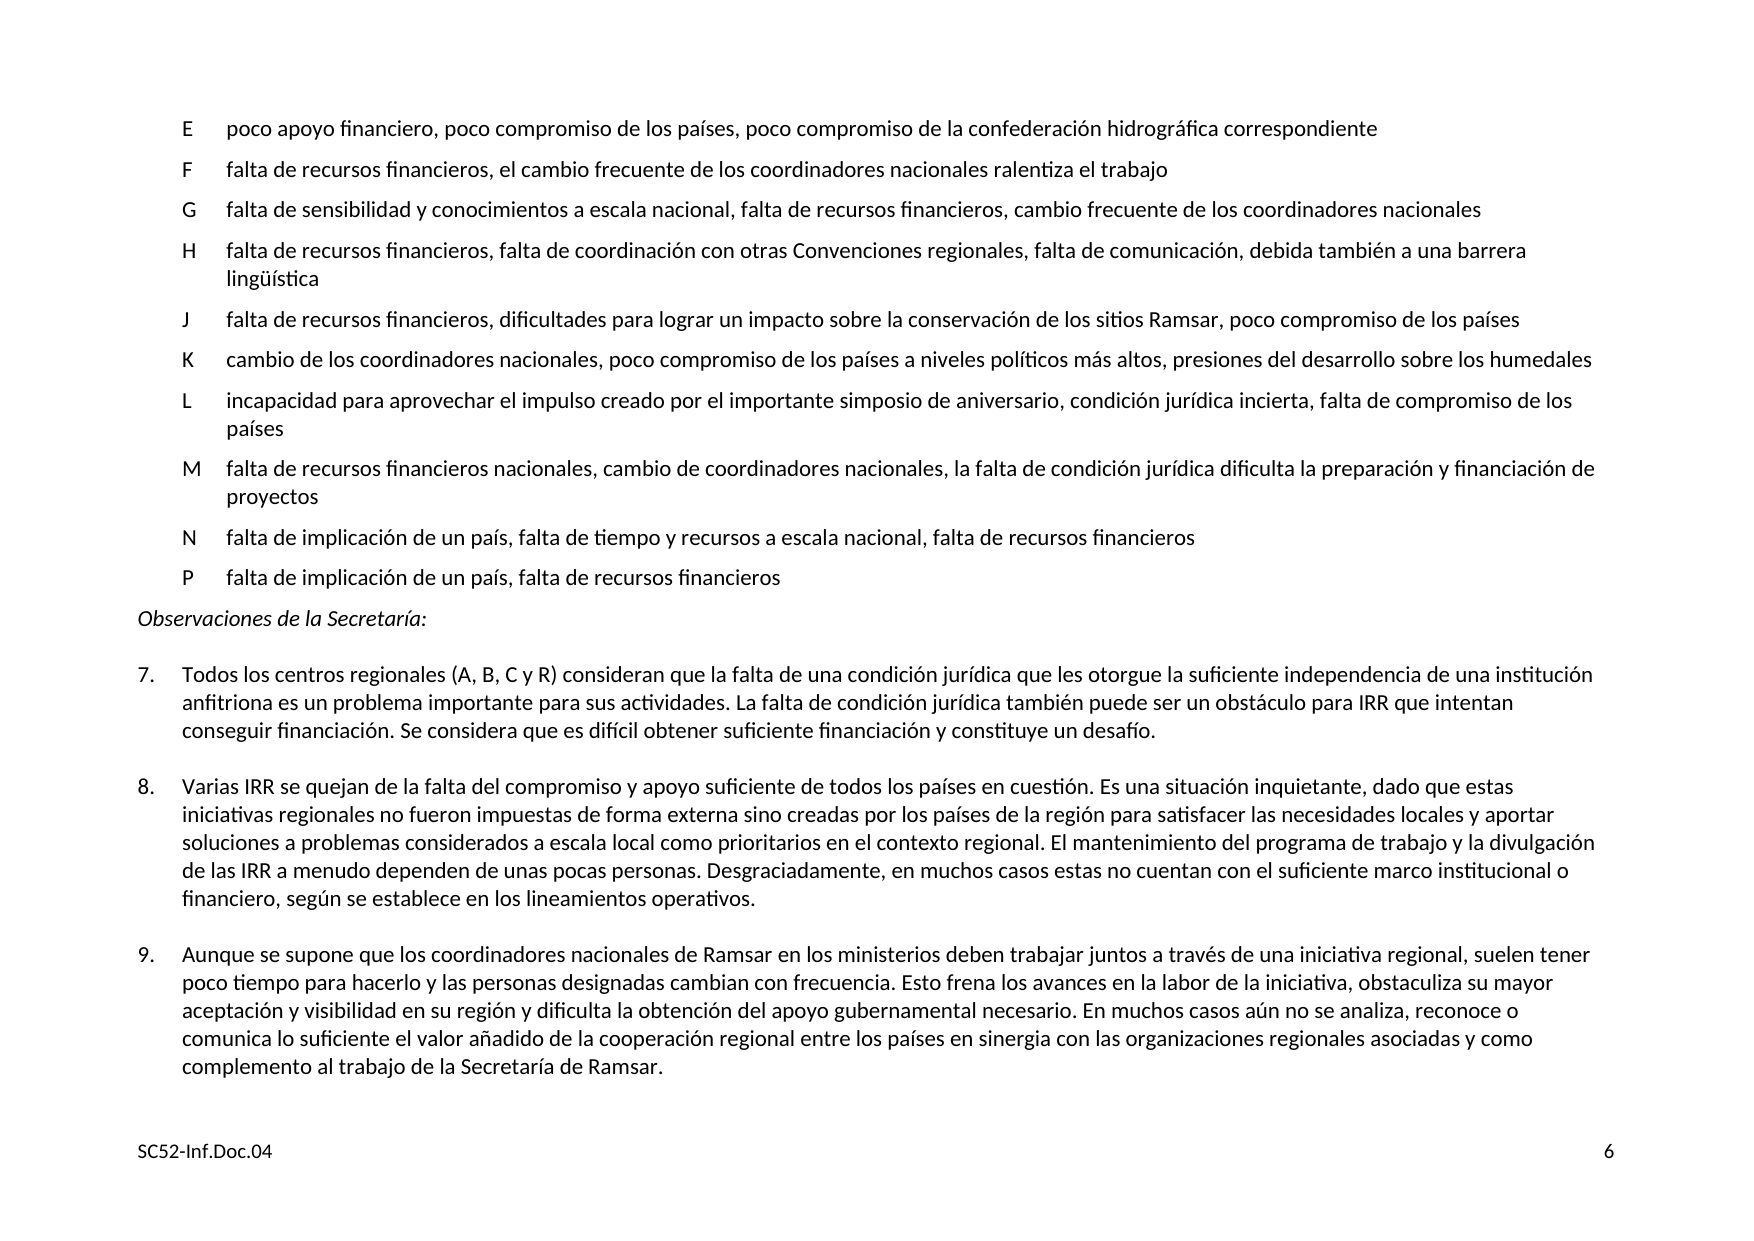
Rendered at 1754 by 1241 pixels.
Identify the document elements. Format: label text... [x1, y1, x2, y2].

text N falta de implicación de un país, falta de tiempo y recursos a escala nacional, falta de recursos financieros [182, 523, 1614, 551]
text H falta de recursos financieros, falta de coordinación con otras Convenciones regionales, falta de comunicación, debida también a una barrera lingüística [182, 236, 1614, 292]
text Observaciones de la Secretaría: [137, 604, 1614, 632]
list Aunque se supone que los coordinadores nacionales de Ramsar en los ministerios deben trabajar juntos a través de una iniciativa regional, suelen tener poco tiempo para hacerlo y las personas designadas cambian con frecuencia. Esto frena los avances en la labor de la iniciativa, obstaculiza su mayor aceptación y visibilidad en su región y dificulta la obtención del apoyo gubernamental necesario. En muchos casos aún no se analiza, reconoce o comunica lo suficiente el valor añadido de la cooperación regional entre los países en sinergia con las organizaciones regionales asociadas y como complemento al trabajo de la Secretaría de Ramsar. [137, 940, 1609, 1080]
text K cambio de los coordinadores nacionales, poco compromiso de los países a niveles políticos más altos, presiones del desarrollo sobre los humedales [182, 345, 1614, 373]
text E poco apoyo financiero, poco compromiso de los países, poco compromiso de la confederación hidrográfica correspondiente [182, 114, 1614, 143]
text G falta de sensibilidad y conocimientos a escala nacional, falta de recursos financieros, cambio frecuente de los coordinadores nacionales [182, 196, 1614, 224]
text M falta de recursos financieros nacionales, cambio de coordinadores nacionales, la falta de condición jurídica dificulta la preparación y financiación de proyectos [182, 454, 1614, 510]
text F falta de recursos financieros, el cambio frecuente de los coordinadores nacionales ralentiza el trabajo [182, 155, 1614, 183]
text J falta de recursos financieros, dificultades para lograr un impacto sobre la conservación de los sitios Ramsar, poco compromiso de los países [182, 305, 1614, 333]
text L incapacidad para aprovechar el impulso creado por el importante simposio de aniversario, condición jurídica incierta, falta de compromiso de los países [182, 386, 1614, 442]
list Todos los centros regionales (A, B, C y R) consideran que la falta de una condición jurídica que les otorgue la suficiente independencia de una institución anfitriona es un problema importante para sus actividades. La falta de condición jurídica también puede ser un obstáculo para IRR que intentan conseguir financiación. Se considera que es difícil obtener suficiente financiación y constituye un desafío. [137, 660, 1609, 744]
text P falta de implicación de un país, falta de recursos financieros [182, 563, 1614, 591]
list Varias IRR se quejan de la falta del compromiso y apoyo suficiente de todos los países en cuestión. Es una situación inquietante, dado que estas iniciativas regionales no fueron impuestas de forma externa sino creadas por los países de la región para satisfacer las necesidades locales y aportar soluciones a problemas considerados a escala local como prioritarios en el contexto regional. El mantenimiento del programa de trabajo y la divulgación de las IRR a menudo dependen de unas pocas personas. Desgraciadamente, en muchos casos estas no cuentan con el suficiente marco institucional o financiero, según se establece en los lineamientos operativos. [137, 772, 1609, 912]
